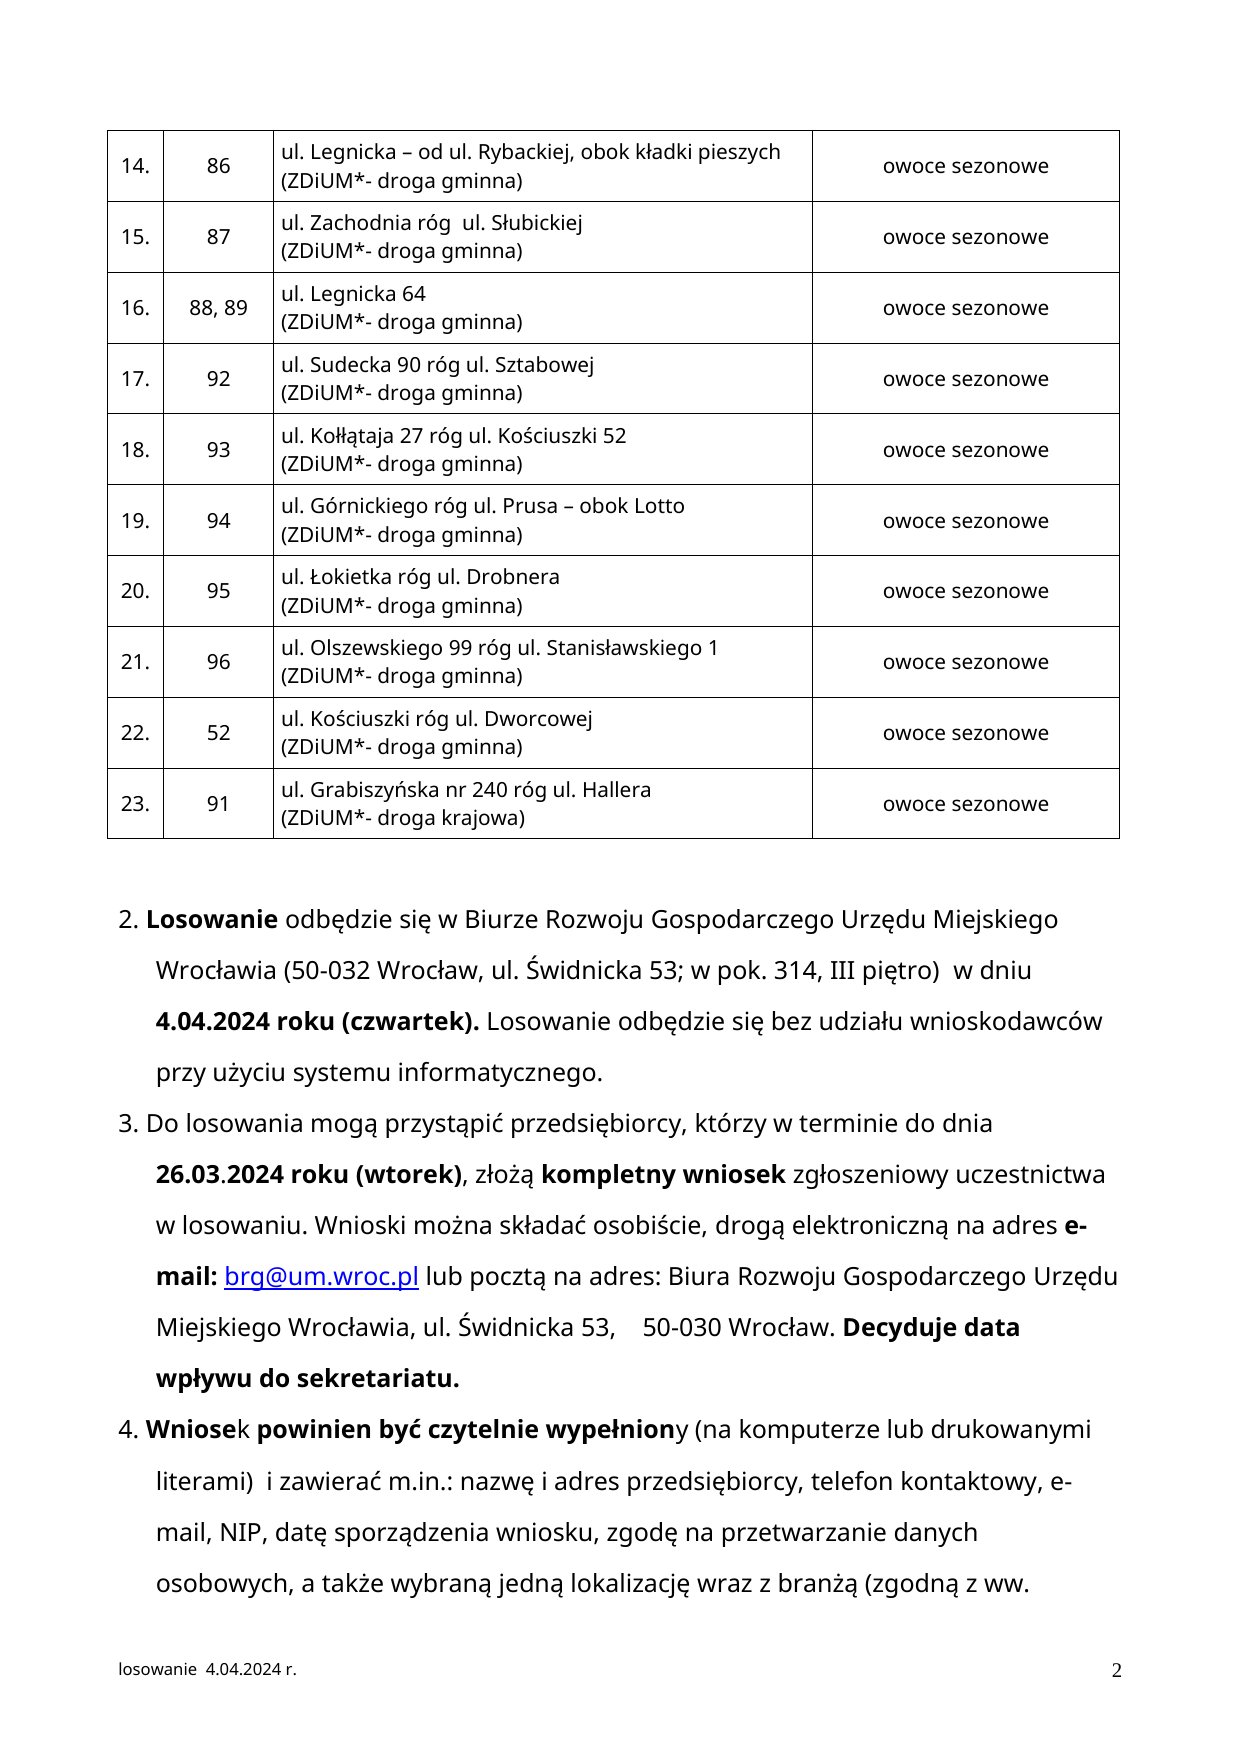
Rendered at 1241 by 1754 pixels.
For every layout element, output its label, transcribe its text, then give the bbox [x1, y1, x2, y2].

table_cell 92 [164, 344, 273, 413]
list Do losowania mogą przystąpić przedsiębiorcy, którzy w terminie do dnia 26.03.2024 roku (wtorek), złożą kompletny wniosek zgłoszeniowy uczestnictwa w losowaniu. Wnioski można składać osobiście, drogą elektroniczną na adres e-mail: brg@um.wroc.pl lub pocztą na adres: Biura Rozwoju Gospodarczego Urzędu Miejskiego Wrocławia, ul. Świdnicka 53, 50-030 Wrocław. Decyduje data wpływu do sekretariatu. [118, 1106, 1122, 1395]
table_cell ul. Grabiszyńska nr 240 róg ul. Hallera (ZDiUM*- droga krajowa) [274, 769, 812, 838]
table_cell 17. [108, 344, 163, 413]
table_cell owoce sezonowe [813, 202, 1119, 272]
table_cell 91 [164, 769, 273, 838]
table_cell ul. Legnicka 64 (ZDiUM*- droga gminna) [274, 273, 812, 342]
table_cell ul. Sudecka 90 róg ul. Sztabowej (ZDiUM*- droga gminna) [274, 344, 812, 413]
table_cell 19. [108, 485, 163, 555]
table_cell 23. [108, 769, 163, 838]
table_cell ul. Kościuszki róg ul. Dworcowej (ZDiUM*- droga gminna) [274, 698, 812, 767]
table_cell ul. Legnicka – od ul. Rybackiej, obok kładki pieszych (ZDiUM*- droga gminna) [274, 131, 812, 201]
table_cell 20. [108, 556, 163, 626]
table_cell 86 [164, 131, 273, 201]
table_cell owoce sezonowe [813, 627, 1119, 697]
table_cell owoce sezonowe [813, 485, 1119, 555]
table_cell 96 [164, 627, 273, 697]
table_cell 16. [108, 273, 163, 342]
table_cell 87 [164, 202, 273, 272]
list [118, 1412, 1122, 1599]
table_cell ul. Kołłątaja 27 róg ul. Kościuszki 52 (ZDiUM*- droga gminna) [274, 414, 812, 484]
table_cell owoce sezonowe [813, 344, 1119, 413]
table_cell ul. Łokietka róg ul. Drobnera (ZDiUM*- droga gminna) [274, 556, 812, 626]
table_cell 88, 89 [164, 273, 273, 342]
table_cell owoce sezonowe [813, 131, 1119, 201]
table_cell owoce sezonowe [813, 698, 1119, 767]
table_cell 93 [164, 414, 273, 484]
table_cell 22. [108, 698, 163, 767]
table_cell 14. [108, 131, 163, 201]
table_cell 18. [108, 414, 163, 484]
table_cell 15. [108, 202, 163, 272]
table_cell owoce sezonowe [813, 414, 1119, 484]
list Losowanie odbędzie się w Biurze Rozwoju Gospodarczego Urzędu Miejskiego Wrocławia (50-032 Wrocław, ul. Świdnicka 53; w pok. 314, III piętro) w dniu 4.04.2024 roku (czwartek). Losowanie odbędzie się bez udziału wnioskodawców przy użyciu systemu informatycznego. [118, 902, 1122, 1089]
table_cell 21. [108, 627, 163, 697]
table_cell 94 [164, 485, 273, 555]
table_cell 52 [164, 698, 273, 767]
table_cell owoce sezonowe [813, 556, 1119, 626]
table_cell 95 [164, 556, 273, 626]
table_cell owoce sezonowe [813, 769, 1119, 838]
table_cell ul. Górnickiego róg ul. Prusa – obok Lotto (ZDiUM*- droga gminna) [274, 485, 812, 555]
table_cell ul. Olszewskiego 99 róg ul. Stanisławskiego 1 (ZDiUM*- droga gminna) [274, 627, 812, 697]
table_cell owoce sezonowe [813, 273, 1119, 342]
table_cell ul. Zachodnia róg ul. Słubickiej (ZDiUM*- droga gminna) [274, 202, 812, 272]
